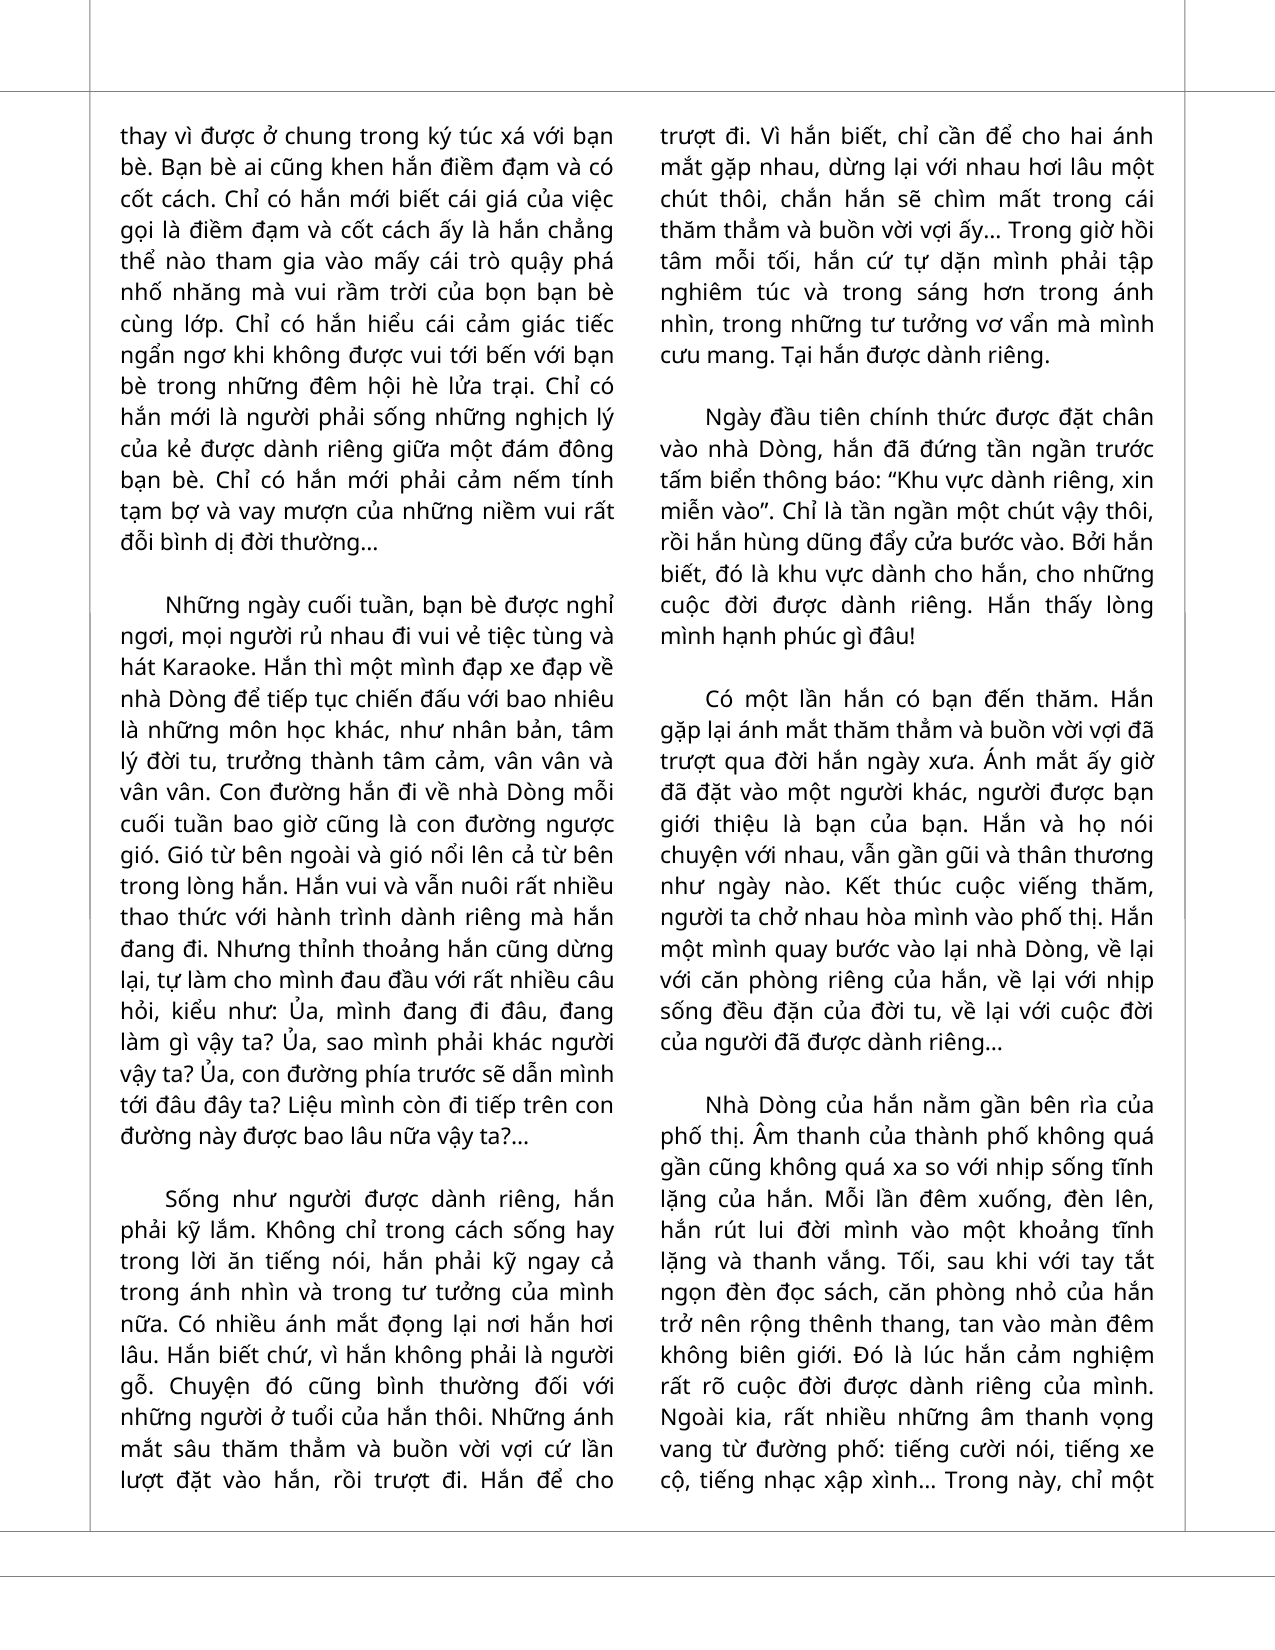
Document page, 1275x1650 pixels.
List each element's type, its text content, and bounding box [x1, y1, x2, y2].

text Sống như người được dành riêng, hắn phải kỹ lắm. Không chỉ trong cách sống hay trong lời ăn tiếng nói, hắn phải kỹ ngay cả trong ánh nhìn và trong tư tưởng của mình nữa. Có nhiều ánh mắt đọng lại nơi hắn hơi lâu. Hắn biết chứ, vì hắn không phải là người gỗ. Chuyện đó cũng bình thường đối với những người ở tuổi của hắn thôi. Những ánh mắt sâu thăm thẳm và buồn vời vợi cứ lần lượt đặt vào hắn, rồi trượt đi. Hắn để cho trượt đi. Vì hắn biết, chỉ cần để cho hai ánh mắt gặp nhau, dừng lại với nhau hơi lâu một chút thôi, chắn hắn sẽ chìm mất trong cái thăm thẳm và buồn vời vợi ấy… Trong giờ hồi tâm mỗi tối, hắn cứ tự dặn mình phải tập nghiêm túc và trong sáng hơn trong ánh nhìn, trong những tư tưởng vơ vẩn mà mình cưu mang. Tại hắn được dành riêng. [120, 1182, 615, 1495]
text Ngày đầu tiên chính thức được đặt chân vào nhà Dòng, hắn đã đứng tần ngần trước tấm biển thông báo: “Khu vực dành riêng, xin miễn vào”. Chỉ là tần ngần một chút vậy thôi, rồi hắn hùng dũng đẩy cửa bước vào. Bởi hắn biết, đó là khu vực dành cho hắn, cho những cuộc đời được dành riêng. Hắn thấy lòng mình hạnh phúc gì đâu! [660, 401, 1155, 651]
text Sống như người được dành riêng, hắn phải kỹ lắm. Không chỉ trong cách sống hay trong lời ăn tiếng nói, hắn phải kỹ ngay cả trong ánh nhìn và trong tư tưởng của mình nữa. Có nhiều ánh mắt đọng lại nơi hắn hơi lâu. Hắn biết chứ, vì hắn không phải là người gỗ. Chuyện đó cũng bình thường đối với những người ở tuổi của hắn thôi. Những ánh mắt sâu thăm thẳm và buồn vời vợi cứ lần lượt đặt vào hắn, rồi trượt đi. Hắn để cho trượt đi. Vì hắn biết, chỉ cần để cho hai ánh mắt gặp nhau, dừng lại với nhau hơi lâu một chút thôi, chắn hắn sẽ chìm mất trong cái thăm thẳm và buồn vời vợi ấy… Trong giờ hồi tâm mỗi tối, hắn cứ tự dặn mình phải tập nghiêm túc và trong sáng hơn trong ánh nhìn, trong những tư tưởng vơ vẩn mà mình cưu mang. Tại hắn được dành riêng. [660, 120, 1155, 370]
text Có một lần hắn có bạn đến thăm. Hắn gặp lại ánh mắt thăm thẳm và buồn vời vợi đã trượt qua đời hắn ngày xưa. Ánh mắt ấy giờ đã đặt vào một người khác, người được bạn giới thiệu là bạn của bạn. Hắn và họ nói chuyện với nhau, vẫn gần gũi và thân thương như ngày nào. Kết thúc cuộc viếng thăm, người ta chở nhau hòa mình vào phố thị. Hắn một mình quay bước vào lại nhà Dòng, về lại với căn phòng riêng của hắn, về lại với nhịp sống đều đặn của đời tu, về lại với cuộc đời của người đã được dành riêng… [660, 682, 1155, 1057]
text Những ngày cuối tuần, bạn bè được nghỉ ngơi, mọi người rủ nhau đi vui vẻ tiệc tùng và hát Karaoke. Hắn thì một mình đạp xe đạp về nhà Dòng để tiếp tục chiến đấu với bao nhiêu là những môn học khác, như nhân bản, tâm lý đời tu, trưởng thành tâm cảm, vân vân và vân vân. Con đường hắn đi về nhà Dòng mỗi cuối tuần bao giờ cũng là con đường ngược gió. Gió từ bên ngoài và gió nổi lên cả từ bên trong lòng hắn. Hắn vui và vẫn nuôi rất nhiều thao thức với hành trình dành riêng mà hắn đang đi. Nhưng thỉnh thoảng hắn cũng dừng lại, tự làm cho mình đau đầu với rất nhiều câu hỏi, kiểu như: Ủa, mình đang đi đâu, đang làm gì vậy ta? Ủa, sao mình phải khác người vậy ta? Ủa, con đường phía trước sẽ dẫn mình tới đâu đây ta? Liệu mình còn đi tiếp trên con đường này được bao lâu nữa vậy ta?… [120, 589, 615, 1151]
